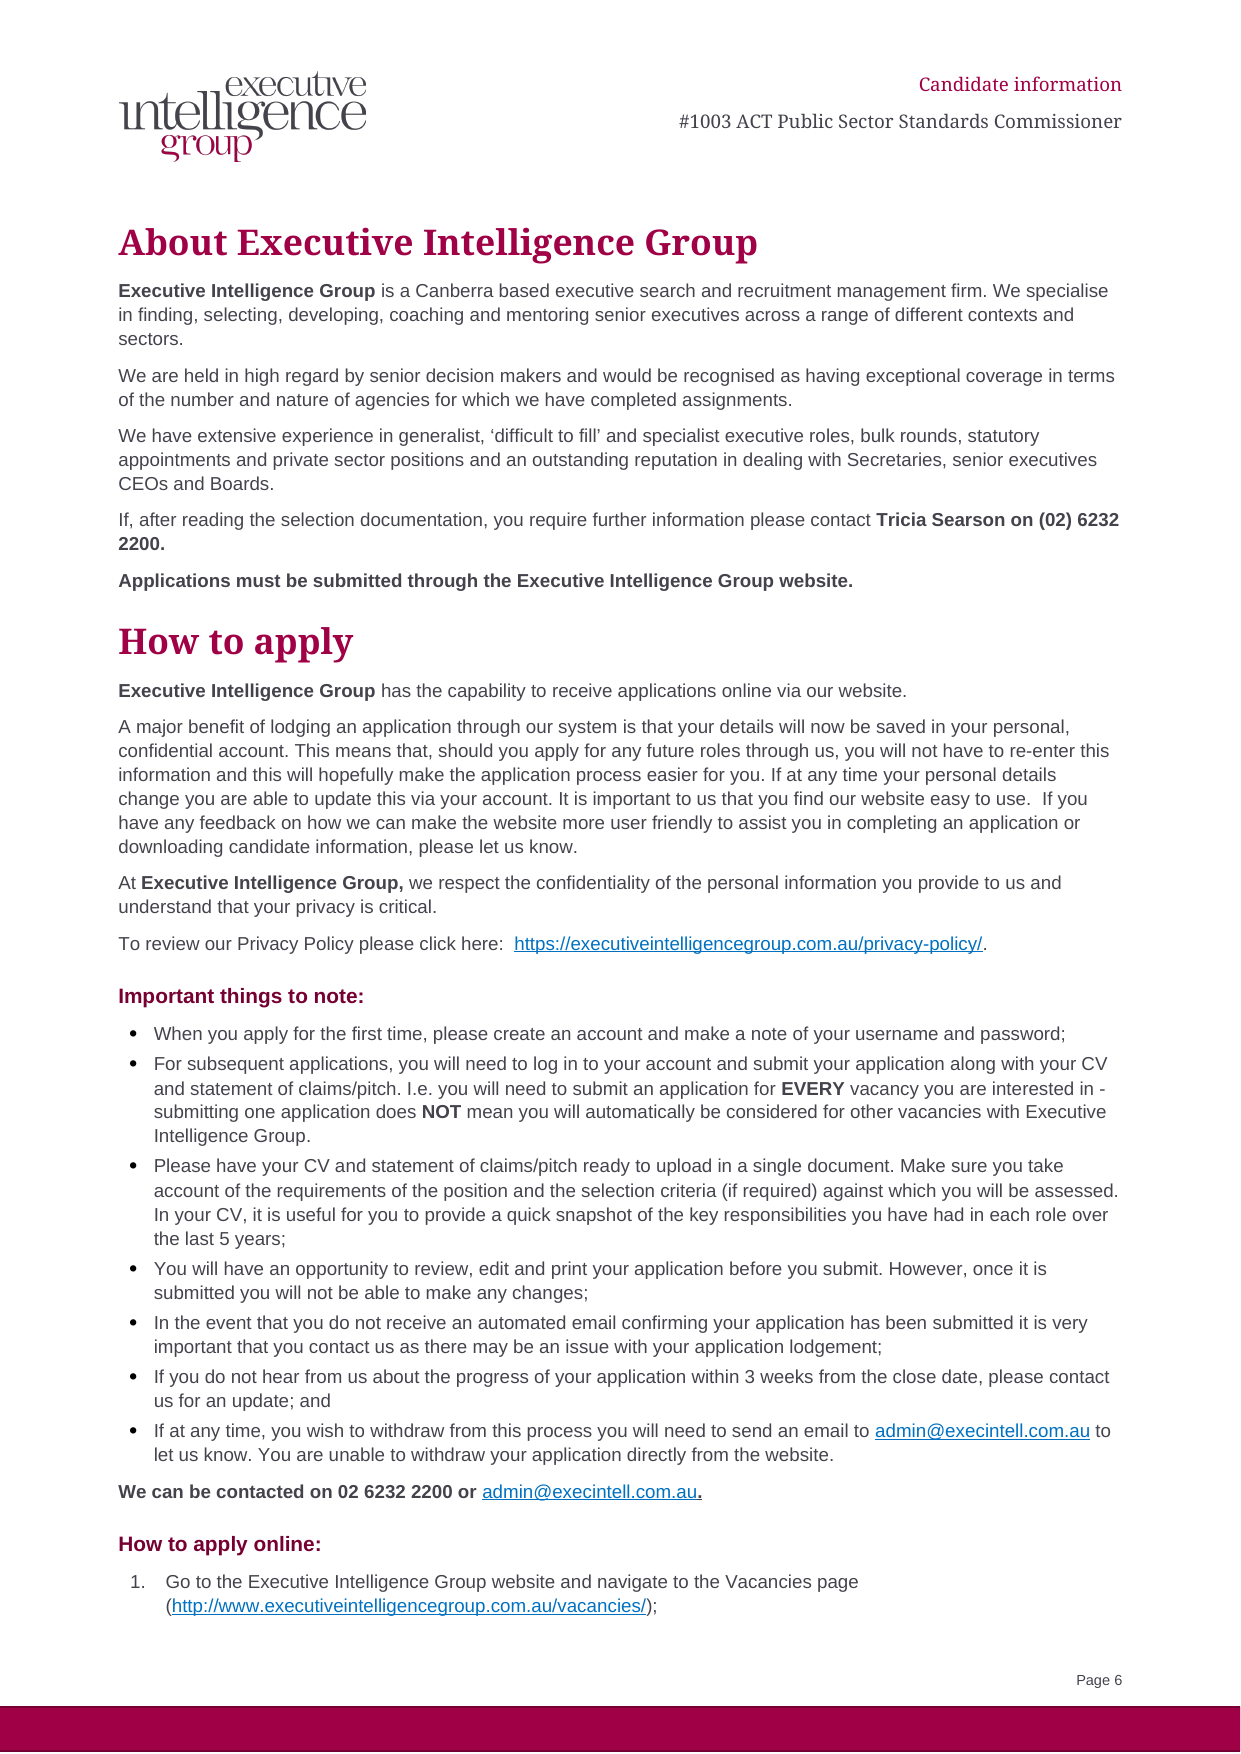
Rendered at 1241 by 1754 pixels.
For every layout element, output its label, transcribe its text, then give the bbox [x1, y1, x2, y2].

text At Executive Intelligence Group, we respect the confidentiality of the personal information you provide to us and understand that your privacy is critical. [118, 870, 1122, 918]
text When you apply for the first time, please create an account and make a note of your username and password; [130, 1021, 1122, 1045]
text If you do not hear from us about the progress of your application within 3 weeks from the close date, please contact us for an update; and [130, 1363, 1122, 1411]
text For subsequent applications, you will need to log in to your account and submit your application along with your CV and statement of claims/pitch. I.e. you will need to submit an application for EVERY vacancy you are interested in - submitting one application does NOT mean you will automatically be considered for other vacancies with Executive Intelligence Group. [130, 1051, 1122, 1147]
list Go to the Executive Intelligence Group website and navigate to the Vacancies page (http://www.executiveintelligencegroup.com.au/vacancies/); [130, 1569, 1122, 1617]
subtitle How to apply [118, 616, 1122, 664]
text We can be contacted on 02 6232 2200 or admin@execintell.com.au. [118, 1478, 1122, 1502]
subtitle About Executive Intelligence Group [118, 217, 1122, 265]
text Executive Intelligence Group is a Canberra based executive search and recruitment management firm. We specialise in finding, selecting, developing, coaching and mentoring senior executives across a range of different contexts and sectors. [118, 278, 1122, 349]
text If at any time, you wish to withdraw from this process you will need to send an email to admin@execintell.com.au to let us know. You are unable to withdraw your application directly from the website. [130, 1418, 1122, 1466]
text We are held in high regard by senior decision makers and would be recognised as having exceptional coverage in terms of the number and nature of agencies for which we have completed assignments. [118, 362, 1122, 410]
text A major benefit of lodging an application through our system is that your details will now be saved in your personal, confidential account. This means that, should you apply for any future roles through us, you will not have to re-enter this information and this will hopefully make the application process easier for you. If at any time your personal details change you are able to update this via your account. It is important to us that you find our website easy to use. If you have any feedback on how we can make the website more user friendly to assist you in completing an application or downloading candidate information, please let us know. [118, 713, 1122, 857]
picture [118, 70, 367, 163]
text Applications must be submitted through the Executive Intelligence Group website. [118, 567, 1122, 591]
subtitle How to apply online: [118, 1527, 1122, 1556]
text Please have your CV and statement of claims/pitch ready to upload in a single document. Make sure you take account of the requirements of the position and the selection criteria (if required) against which you will be assessed. In your CV, it is useful for you to provide a quick snapshot of the key responsibilities you have had in each role over the last 5 years; [130, 1153, 1122, 1249]
text In the event that you do not receive an automated email confirming your application has been submitted it is very important that you contact us as there may be an issue with your application lodgement; [130, 1309, 1122, 1357]
text Executive Intelligence Group has the capability to receive applications online via our website. [118, 677, 1122, 701]
text To review our Privacy Policy please click here: https://executiveintelligencegroup.com.au/privacy-policy/. [118, 930, 1122, 954]
text We have extensive experience in generalist, ‘difficult to fill’ and specialist executive roles, bulk rounds, statutory appointments and private sector positions and an outstanding reputation in dealing with Secretaries, senior executives CEOs and Boards. [118, 422, 1122, 494]
text If, after reading the selection documentation, you require further information please contact Tricia Searson on (02) 6232 2200. [118, 507, 1122, 555]
text You will have an opportunity to review, edit and print your application before you submit. However, once it is submitted you will not be able to make any changes; [130, 1255, 1122, 1303]
subtitle Important things to note: [118, 979, 1122, 1008]
